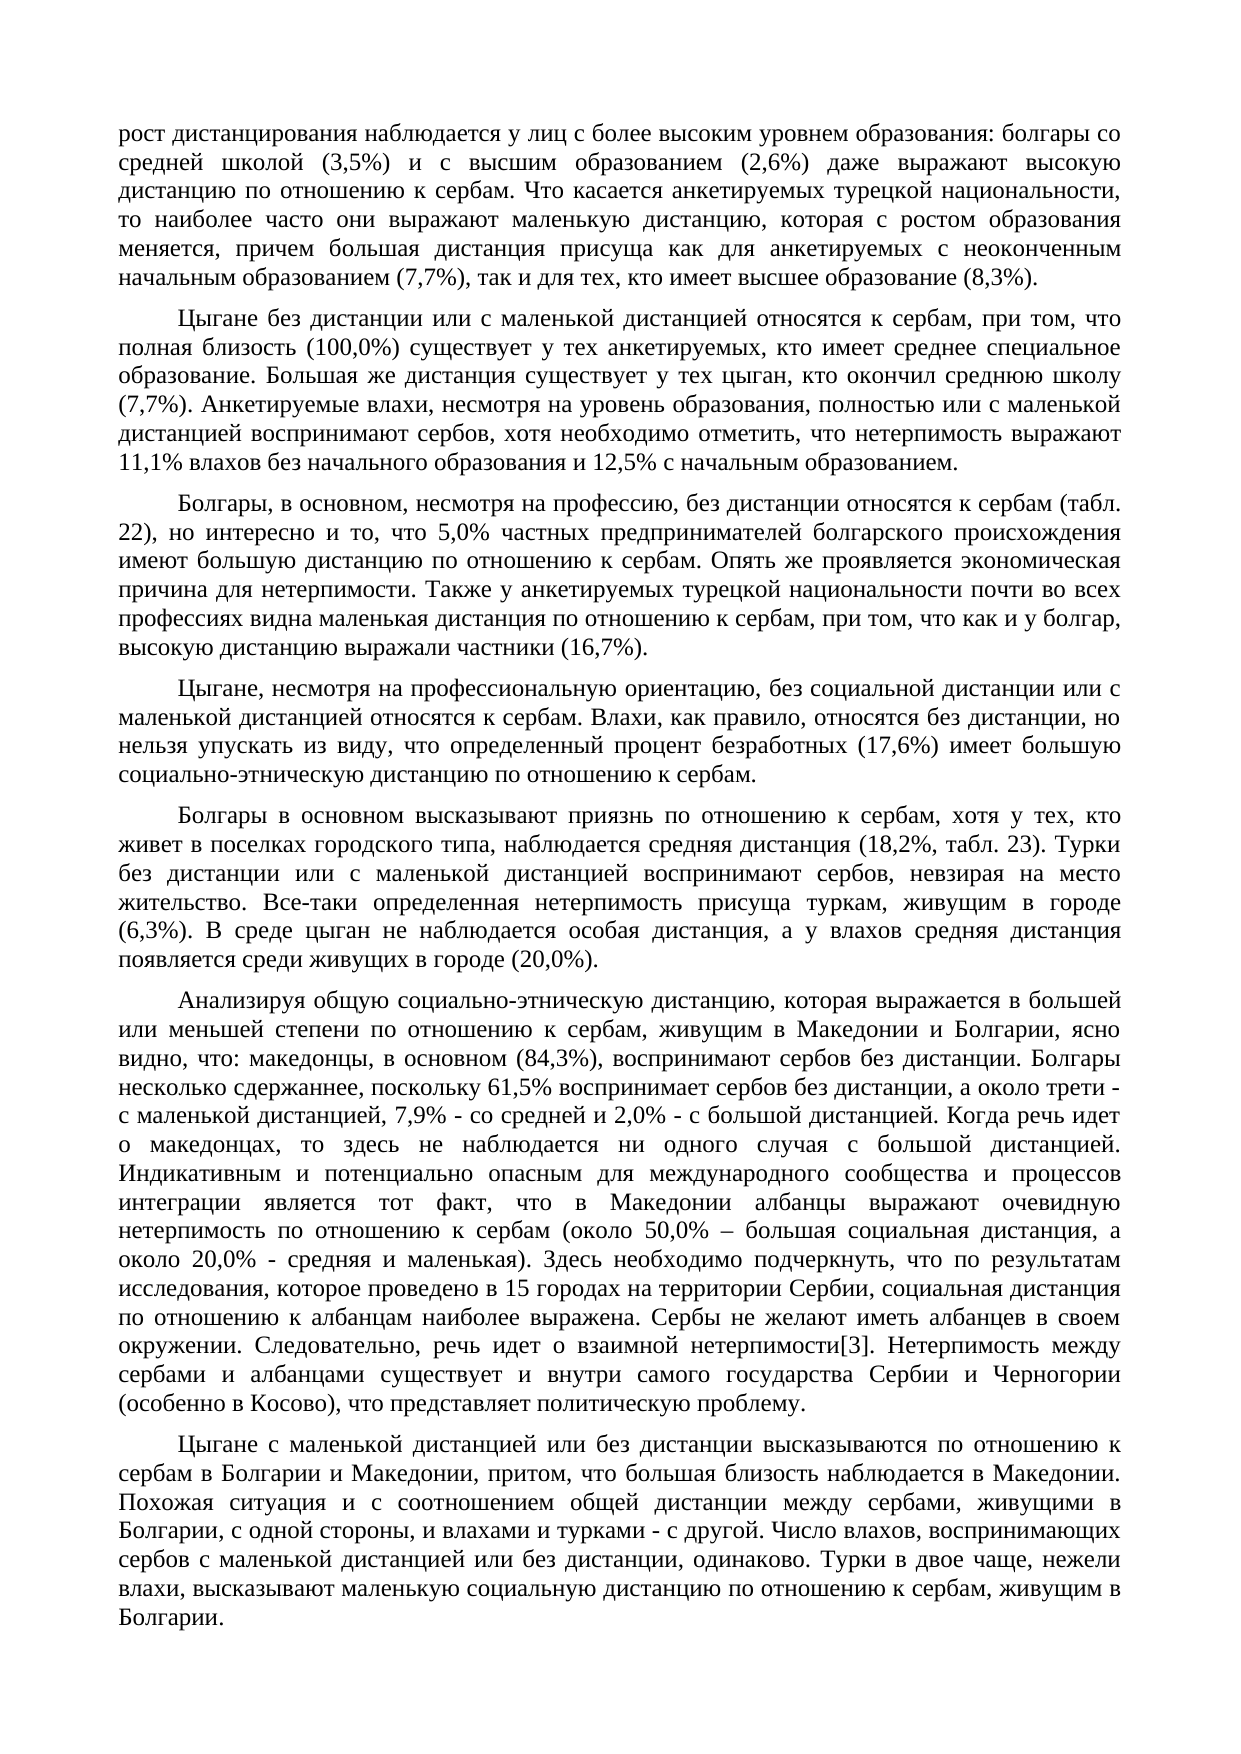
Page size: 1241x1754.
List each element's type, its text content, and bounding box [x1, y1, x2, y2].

text Анализируя общую социально-этническую дистанцию, которая выражается в большей или меньшей степени по отношению к сербам, живущим в Македонии и Болгарии, ясно видно, что: македонцы, в основном (84,3%), воспринимают сербов без дистанции. Болгары несколько сдержаннее, поскольку 61,5% воспринимает сербов без дистанции, а около трети - с маленькой дистанцией, 7,9% - со средней и 2,0% - с большой дистанцией. Когда речь идет о македонцах, то здесь не наблюдается ни одного случая с большой дистанцией. Индикативным и потенциально опасным для международного сообщества и процессов интеграции является тот факт, что в Македонии албанцы выражают очевидную нетерпимость по отношению к сербам (около 50,0% – большая социальная дистанция, а около 20,0% - средняя и маленькая). Здесь необходимо подчеркнуть, что по результатам исследования, которое проведено в 15 городах на территории Сербии, социальная дистанция по отношению к албанцам наиболее выражена. Сербы не желают иметь албанцев в своем окружении. Следовательно, речь идет о взаимной нетерпимости[3]. Нетерпимость между сербами и албанцами существует и внутри самого государства Сербии и Черногории (особенно в Косово), что представляет политическую проблему. [118, 986, 1122, 1417]
text Цыгане без дистанции или с маленькой дистанцией относятся к сербам, при том, что полная близость (100,0%) существует у тех анкетируемых, кто имеет среднее специальное образование. Большая же дистанция существует у тех цыган, кто окончил среднюю школу (7,7%). Анкетируемые влахи, несмотря на уровень образования, полностью или с маленькой дистанцией воспринимают сербов, хотя необходимо отметить, что нетерпимость выражают 11,1% влахов без начального образования и 12,5% с начальным образованием. [118, 303, 1122, 476]
text Болгары в основном высказывают приязнь по отношению к сербам, хотя у тех, кто живет в поселках городского типа, наблюдается средняя дистанция (18,2%, табл. 23). Турки без дистанции или с маленькой дистанцией воспринимают сербов, невзирая на место жительство. Все-таки определенная нетерпимость присуща туркам, живущим в городе (6,3%). В среде цыган не наблюдается особая дистанция, а у влахов средняя дистанция появляется среди живущих в городе (20,0%). [118, 801, 1122, 973]
text Цыгане с маленькой дистанцией или без дистанции высказываются по отношению к сербам в Болгарии и Македонии, притом, что большая близость наблюдается в Македонии. Похожая ситуация и с соотношением общей дистанции между сербами, живущими в Болгарии, с одной стороны, и влахами и турками - с другой. Число влахов, воспринимающих сербов с маленькой дистанцией или без дистанции, одинаково. Турки в двое чаще, нежели влахи, высказывают маленькую социальную дистанцию по отношению к сербам, живущим в Болгарии. [118, 1429, 1122, 1631]
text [118, 118, 1122, 291]
text Цыгане, несмотря на профессиональную ориентацию, без социальной дистанции или с маленькой дистанцией относятся к сербам. Влахи, как правило, относятся без дистанции, но нельзя упускать из виду, что определенный процент безработных (17,6%) имеет большую социально-этническую дистанцию по отношению к сербам. [118, 673, 1122, 788]
text Болгары, в основном, несмотря на профессию, без дистанции относятся к сербам (табл. 22), но интересно и то, что 5,0% частных предпринимателей болгарского происхождения имеют большую дистанцию по отношению к сербам. Опять же проявляется экономическая причина для нетерпимости. Также у анкетируемых турецкой национальности почти во всех профессиях видна маленькая дистанция по отношению к сербам, при том, что как и у болгар, высокую дистанцию выражали частники (16,7%). [118, 488, 1122, 661]
